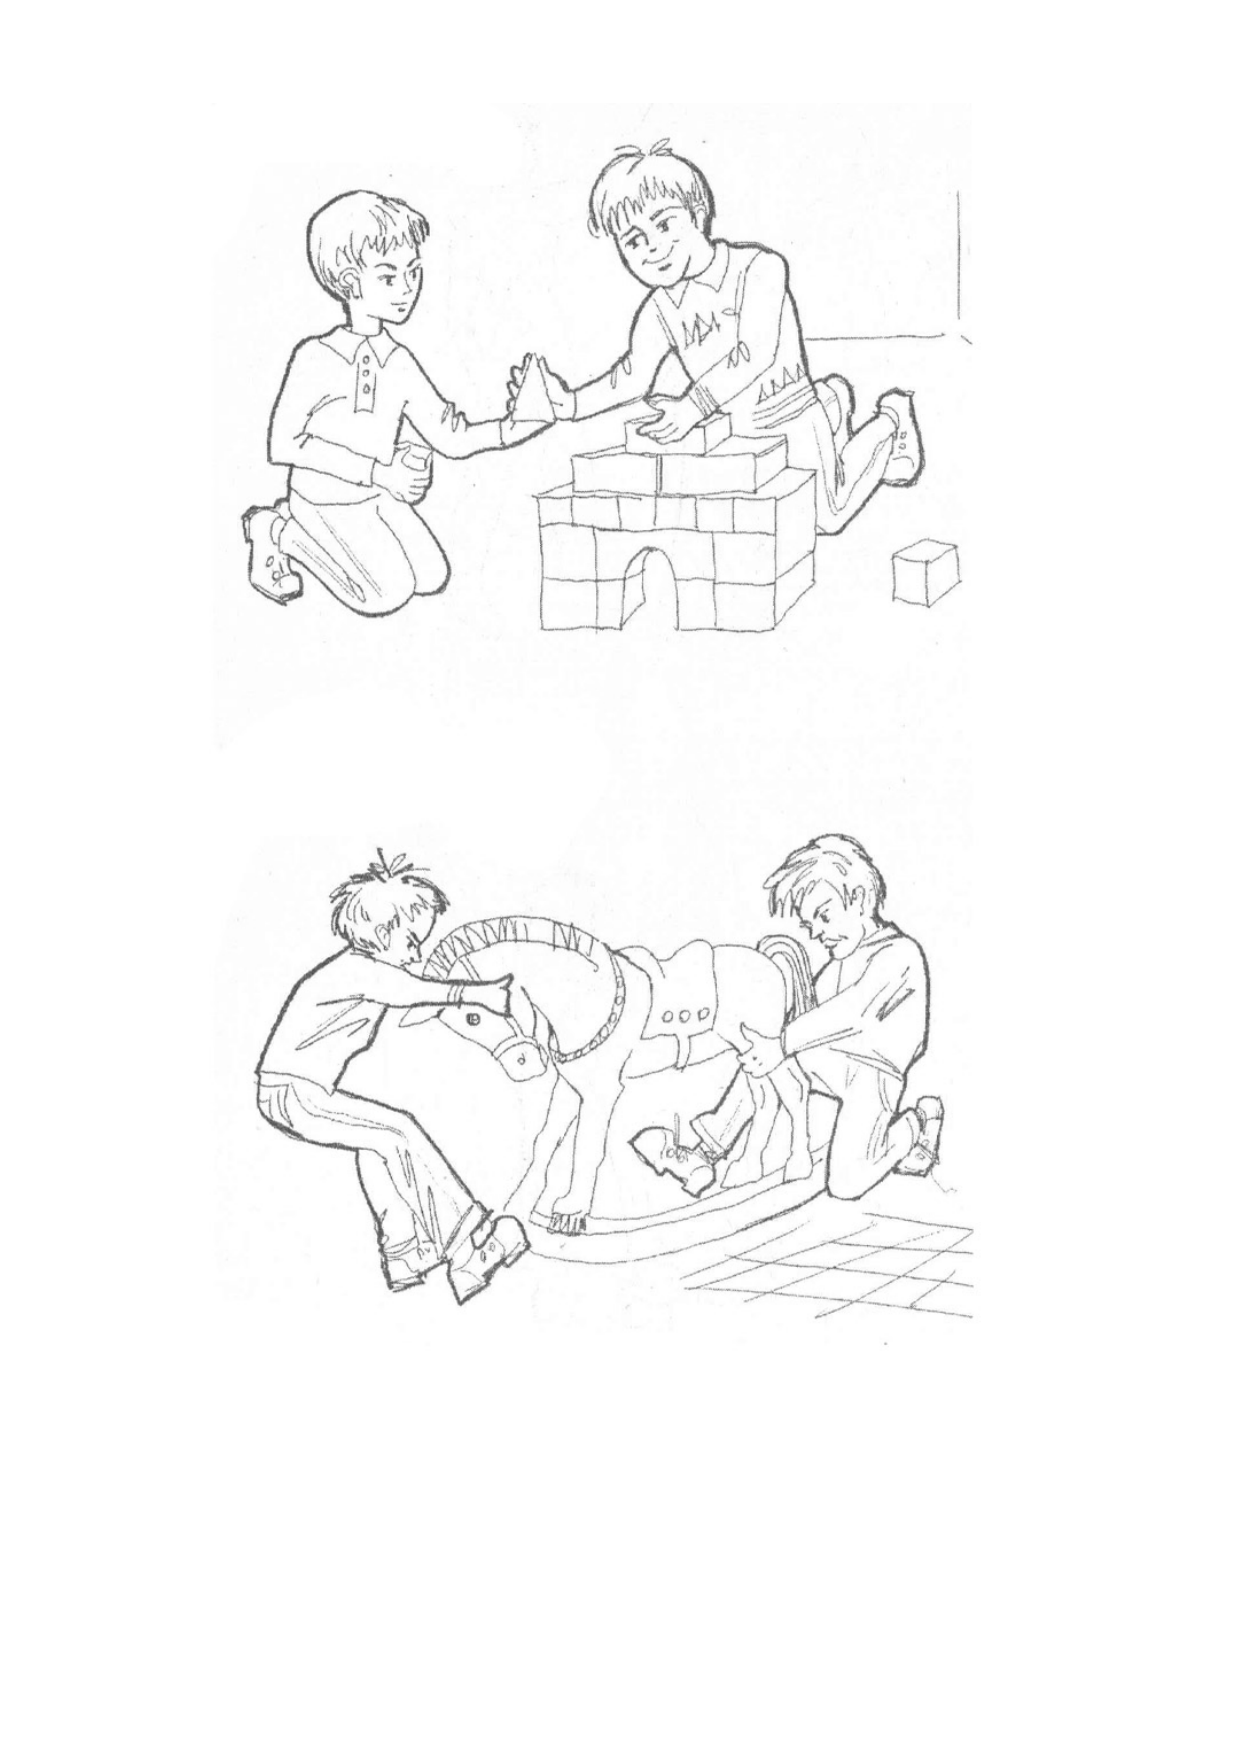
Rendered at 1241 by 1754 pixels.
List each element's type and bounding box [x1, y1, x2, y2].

picture [118, 103, 1093, 1376]
